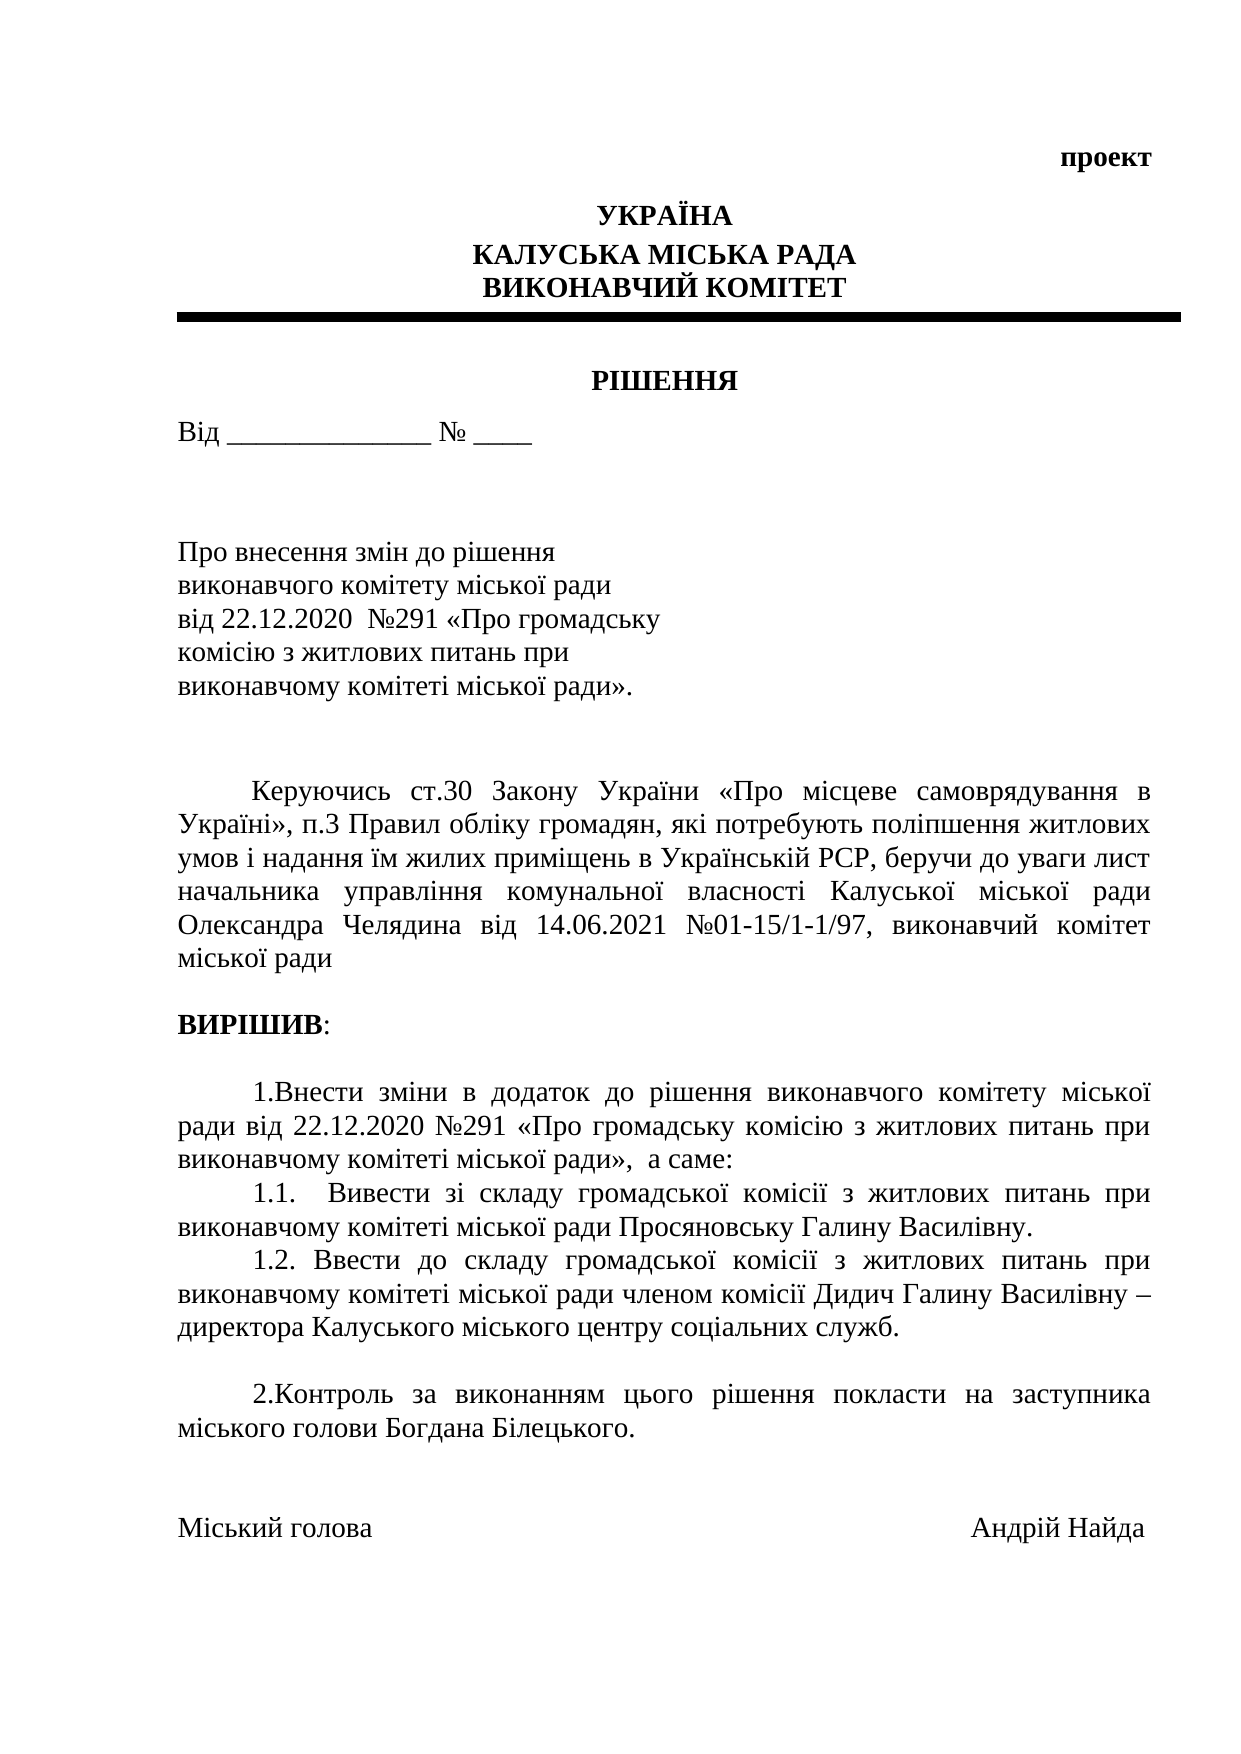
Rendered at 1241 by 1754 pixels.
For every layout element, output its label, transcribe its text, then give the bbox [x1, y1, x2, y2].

subtitle РІШЕННЯ [177, 363, 1152, 397]
subtitle Від ______________ № ____ [177, 414, 1152, 447]
text Керуючись ст.30 Закону України «Про місцеве самоврядування в Україні», п.3 Правил обліку громадян, які потребують поліпшення житлових умов і надання їм жилих приміщень в Українській РСР, беручи до уваги лист начальника управління комунальної власності Калуської міської ради Олександра Челядина від 14.06.2021 №01-15/1-1/97, виконавчий комітет міської ради [177, 773, 1152, 974]
text 1.2. Ввести до складу громадської комісії з житлових питань при виконавчому комітеті міської ради членом комісії Дидич Галину Василівну – директора Калуського міського центру соціальних служб. [177, 1242, 1152, 1343]
subtitle КАЛУСЬКА МІСЬКА РАДА [177, 237, 1152, 270]
text 2.Контроль за виконанням цього рішення покласти на заступника міського голови Богдана Білецького. [177, 1376, 1152, 1443]
text 1.Внести зміни в додаток до рішення виконавчого комітету міської ради від 22.12.2020 №291 «Про громадську комісію з житлових питань при виконавчому комітеті міської ради», а саме: [177, 1074, 1152, 1175]
text комісію з житлових питань при [177, 634, 1152, 668]
text ВИРІШИВ: [177, 1007, 1152, 1041]
subtitle ВИКОНАВЧИЙ КОМІТЕТ [177, 270, 1152, 304]
text 1.1. Вивести зі складу громадської комісії з житлових питань при виконавчому комітеті міської ради Просяновську Галину Василівну. [177, 1175, 1152, 1242]
text від 22.12.2020 №291 «Про громадську [177, 601, 1152, 634]
subtitle проект [177, 139, 1152, 172]
subtitle УКРАЇНА [177, 198, 1152, 232]
text Про внесення змін до рішення [177, 534, 1152, 567]
text Міський голова Андрій Найда [177, 1511, 1152, 1544]
text виконавчому комітеті міської ради». [177, 668, 1152, 701]
text виконавчого комітету міської ради [177, 567, 1152, 601]
